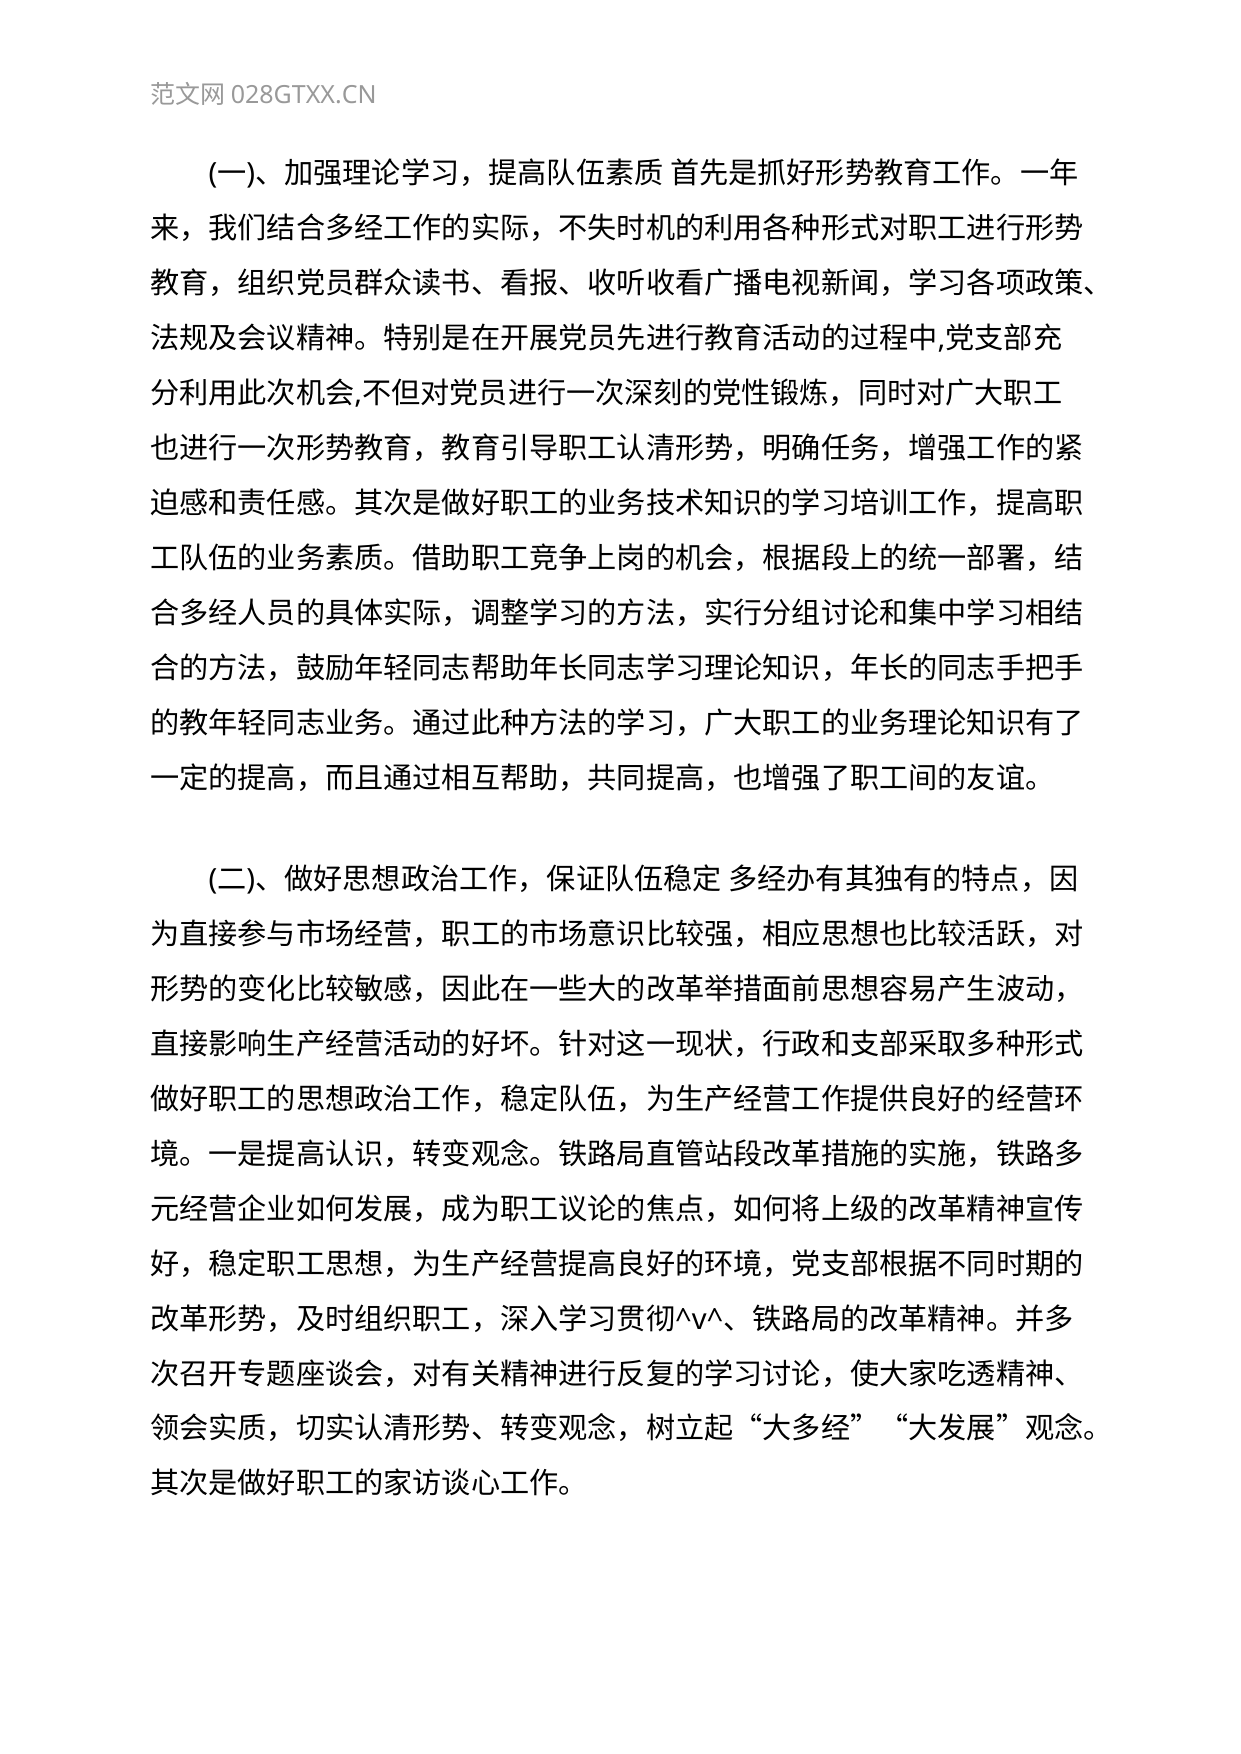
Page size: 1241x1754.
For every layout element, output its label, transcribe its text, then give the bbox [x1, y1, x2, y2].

text (二)、做好思想政治工作，保证队伍稳定 多经办有其独有的特点，因为直接参与市场经营，职工的市场意识比较强，相应思想也比较活跃，对形势的变化比较敏感，因此在一些大的改革举措面前思想容易产生波动，直接影响生产经营活动的好坏。针对这一现状，行政和支部采取多种形式做好职工的思想政治工作，稳定队伍，为生产经营工作提供良好的经营环境。一是提高认识，转变观念。铁路局直管站段改革措施的实施，铁路多元经营企业如何发展，成为职工议论的焦点，如何将上级的改革精神宣传好，稳定职工思想，为生产经营提高良好的环境，党支部根据不同时期的改革形势，及时组织职工，深入学习贯彻^v^、铁路局的改革精神。并多次召开专题座谈会，对有关精神进行反复的学习讨论，使大家吃透精神、领会实质，切实认清形势、转变观念，树立起“大多经”“大发展”观念。其次是做好职工的家访谈心工作。 [150, 856, 1090, 1502]
text (一)、加强理论学习，提高队伍素质 首先是抓好形势教育工作。一年来，我们结合多经工作的实际，不失时机的利用各种形式对职工进行形势教育，组织党员群众读书、看报、收听收看广播电视新闻，学习各项政策、法规及会议精神。特别是在开展党员先进行教育活动的过程中,党支部充分利用此次机会,不但对党员进行一次深刻的党性锻炼，同时对广大职工也进行一次形势教育，教育引导职工认清形势，明确任务，增强工作的紧迫感和责任感。其次是做好职工的业务技术知识的学习培训工作，提高职工队伍的业务素质。借助职工竞争上岗的机会，根据段上的统一部署，结合多经人员的具体实际，调整学习的方法，实行分组讨论和集中学习相结合的方法，鼓励年轻同志帮助年长同志学习理论知识，年长的同志手把手的教年轻同志业务。通过此种方法的学习，广大职工的业务理论知识有了一定的提高，而且通过相互帮助，共同提高，也增强了职工间的友谊。 [150, 150, 1090, 796]
